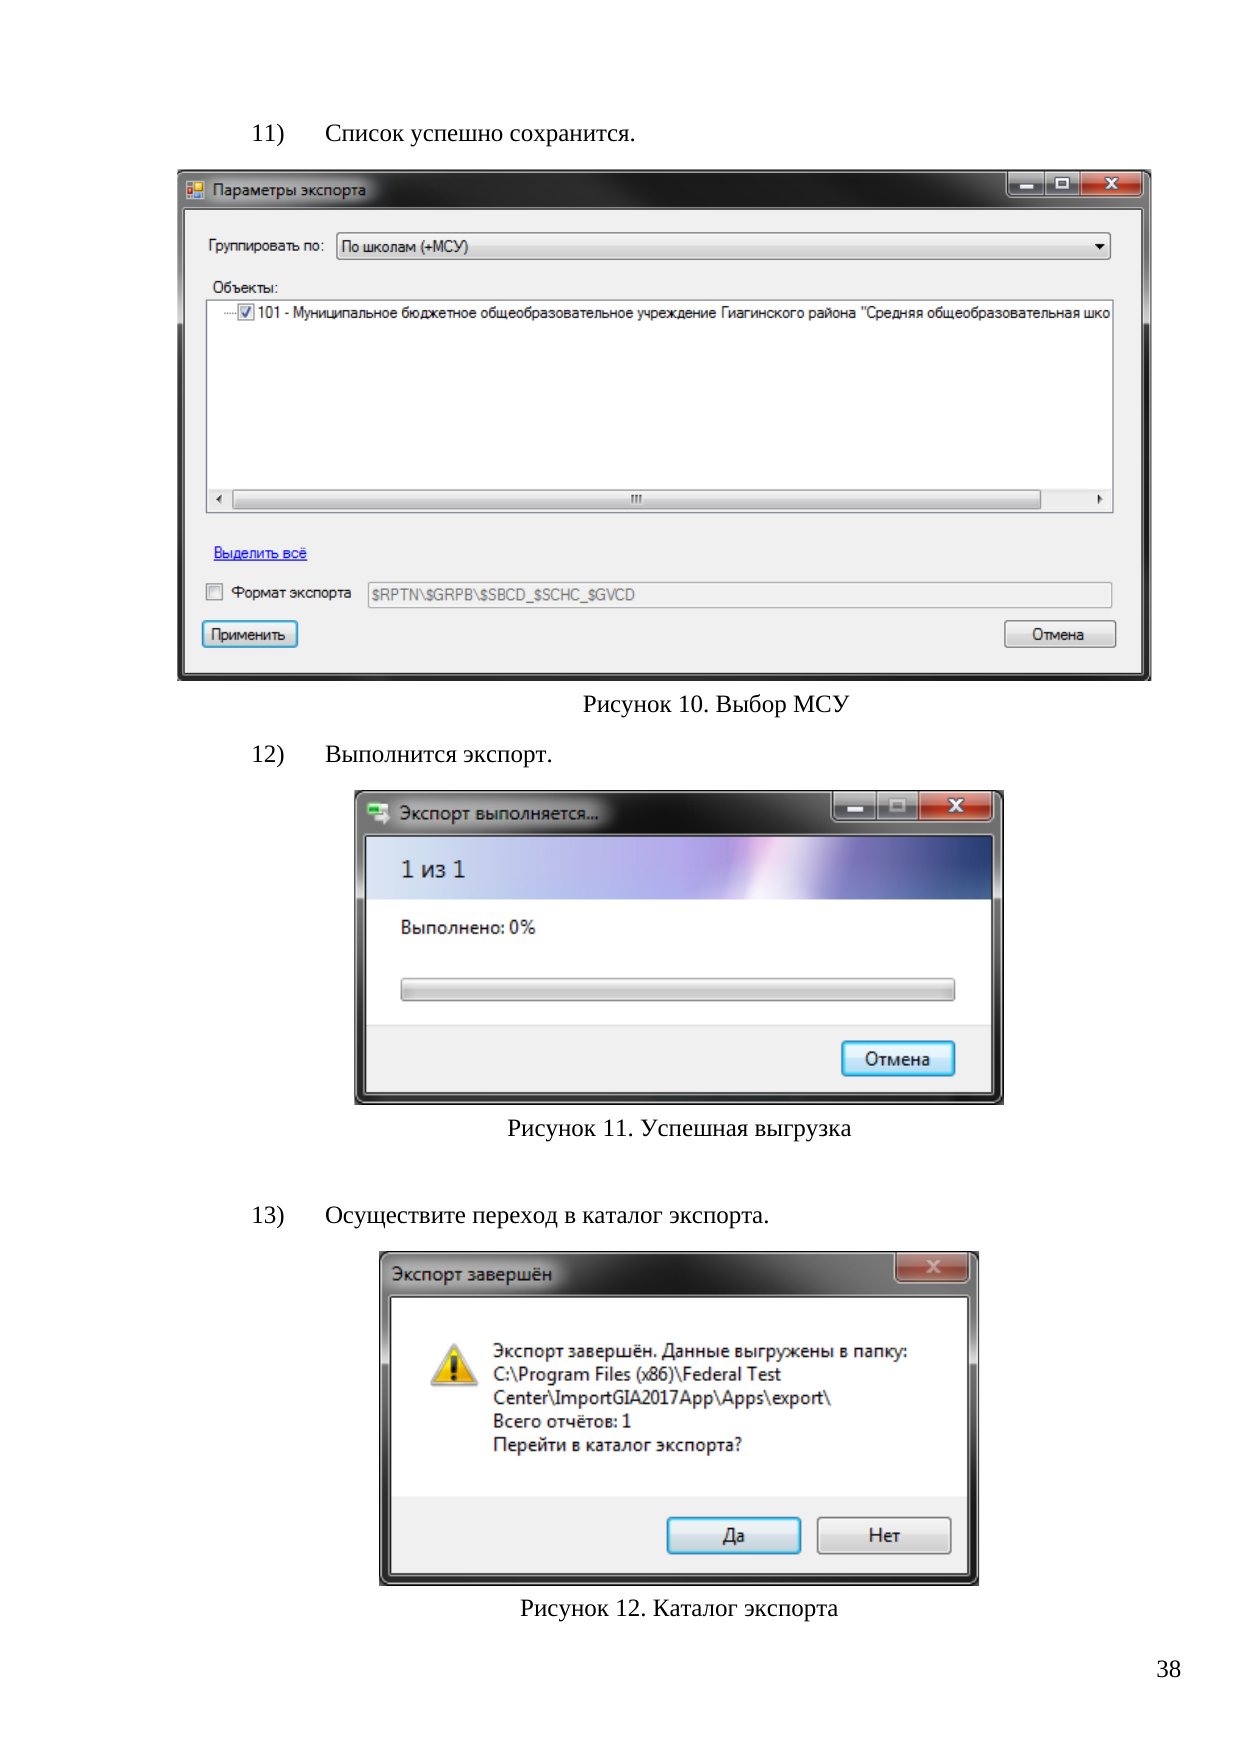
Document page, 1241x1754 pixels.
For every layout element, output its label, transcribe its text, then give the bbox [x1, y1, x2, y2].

picture [354, 790, 1004, 1105]
picture [177, 169, 1152, 681]
list Список успешно сохранится. [177, 118, 1181, 147]
text Рисунок 11. Успешная выгрузка [177, 1113, 1181, 1142]
text Рисунок 10. Выбор МСУ [177, 689, 1181, 718]
text Рисунок 12. Каталог экспорта [177, 1593, 1181, 1622]
picture [379, 1251, 980, 1586]
list Осуществите переход в каталог экспорта. [177, 1200, 1181, 1228]
list Выполнится экспорт. [177, 739, 1181, 768]
